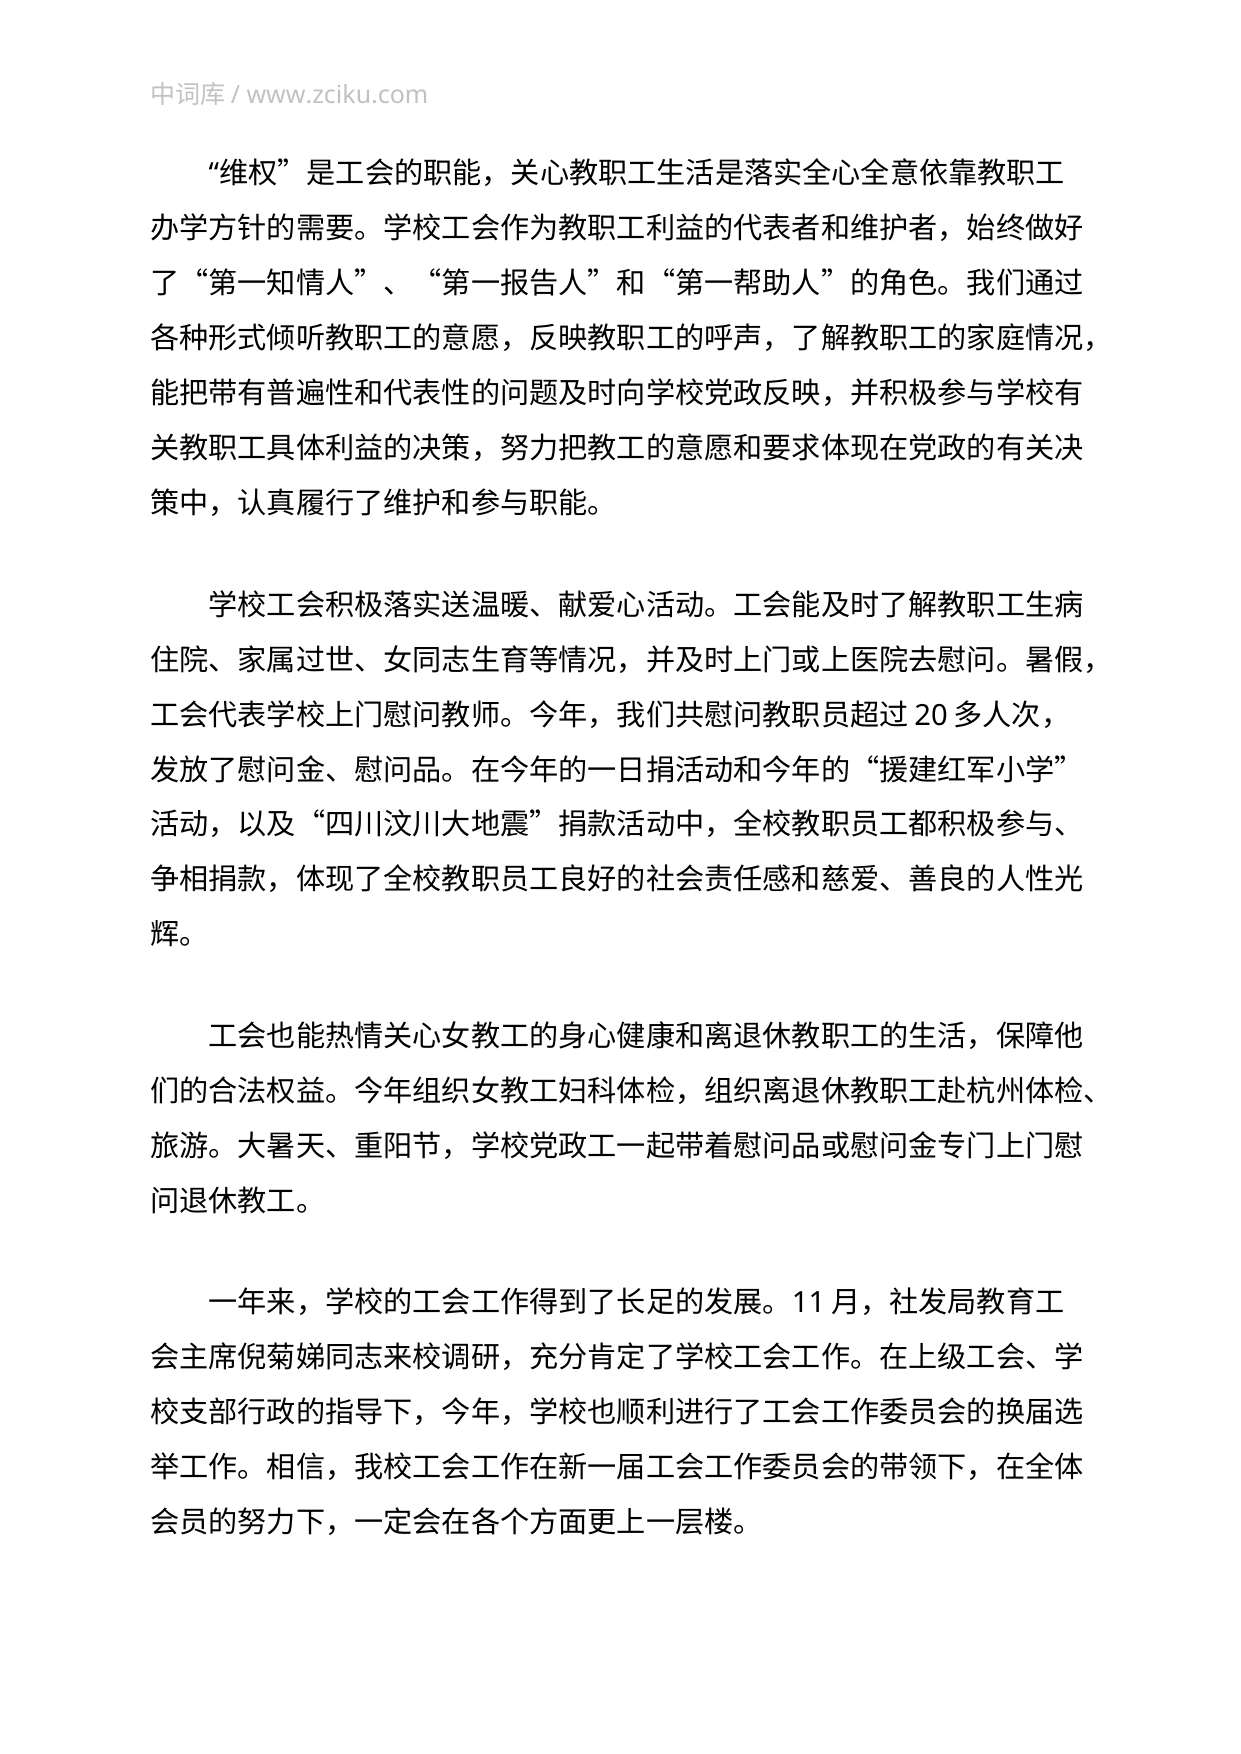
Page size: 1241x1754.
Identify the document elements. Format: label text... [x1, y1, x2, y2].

text 工会也能热情关心女教工的身心健康和离退休教职工的生活，保障他们的合法权益。今年组织女教工妇科体检，组织离退休教职工赴杭州体检、旅游。大暑天、重阳节，学校党政工一起带着慰问品或慰问金专门上门慰问退休教工。 [150, 1012, 1090, 1219]
text 学校工会积极落实送温暖、献爱心活动。工会能及时了解教职工生病住院、家属过世、女同志生育等情况，并及时上门或上医院去慰问。暑假，工会代表学校上门慰问教师。今年，我们共慰问教职员超过20多人次，发放了慰问金、慰问品。在今年的一日捐活动和今年的“援建红军小学”活动，以及“四川汶川大地震”捐款活动中，全校教职员工都积极参与、争相捐款，体现了全校教职员工良好的社会责任感和慈爱、善良的人性光辉。 [150, 581, 1090, 953]
text “维权”是工会的职能，关心教职工生活是落实全心全意依靠教职工办学方针的需要。学校工会作为教职工利益的代表者和维护者，始终做好了“第一知情人”、“第一报告人”和“第一帮助人”的角色。我们通过各种形式倾听教职工的意愿，反映教职工的呼声，了解教职工的家庭情况，能把带有普遍性和代表性的问题及时向学校党政反映，并积极参与学校有关教职工具体利益的决策，努力把教工的意愿和要求体现在党政的有关决策中，认真履行了维护和参与职能。 [150, 150, 1090, 522]
text 一年来，学校的工会工作得到了长足的发展。11月，社发局教育工会主席倪菊娣同志来校调研，充分肯定了学校工会工作。在上级工会、学校支部行政的指导下，今年，学校也顺利进行了工会工作委员会的换届选举工作。相信，我校工会工作在新一届工会工作委员会的带领下，在全体会员的努力下，一定会在各个方面更上一层楼。 [150, 1279, 1090, 1541]
